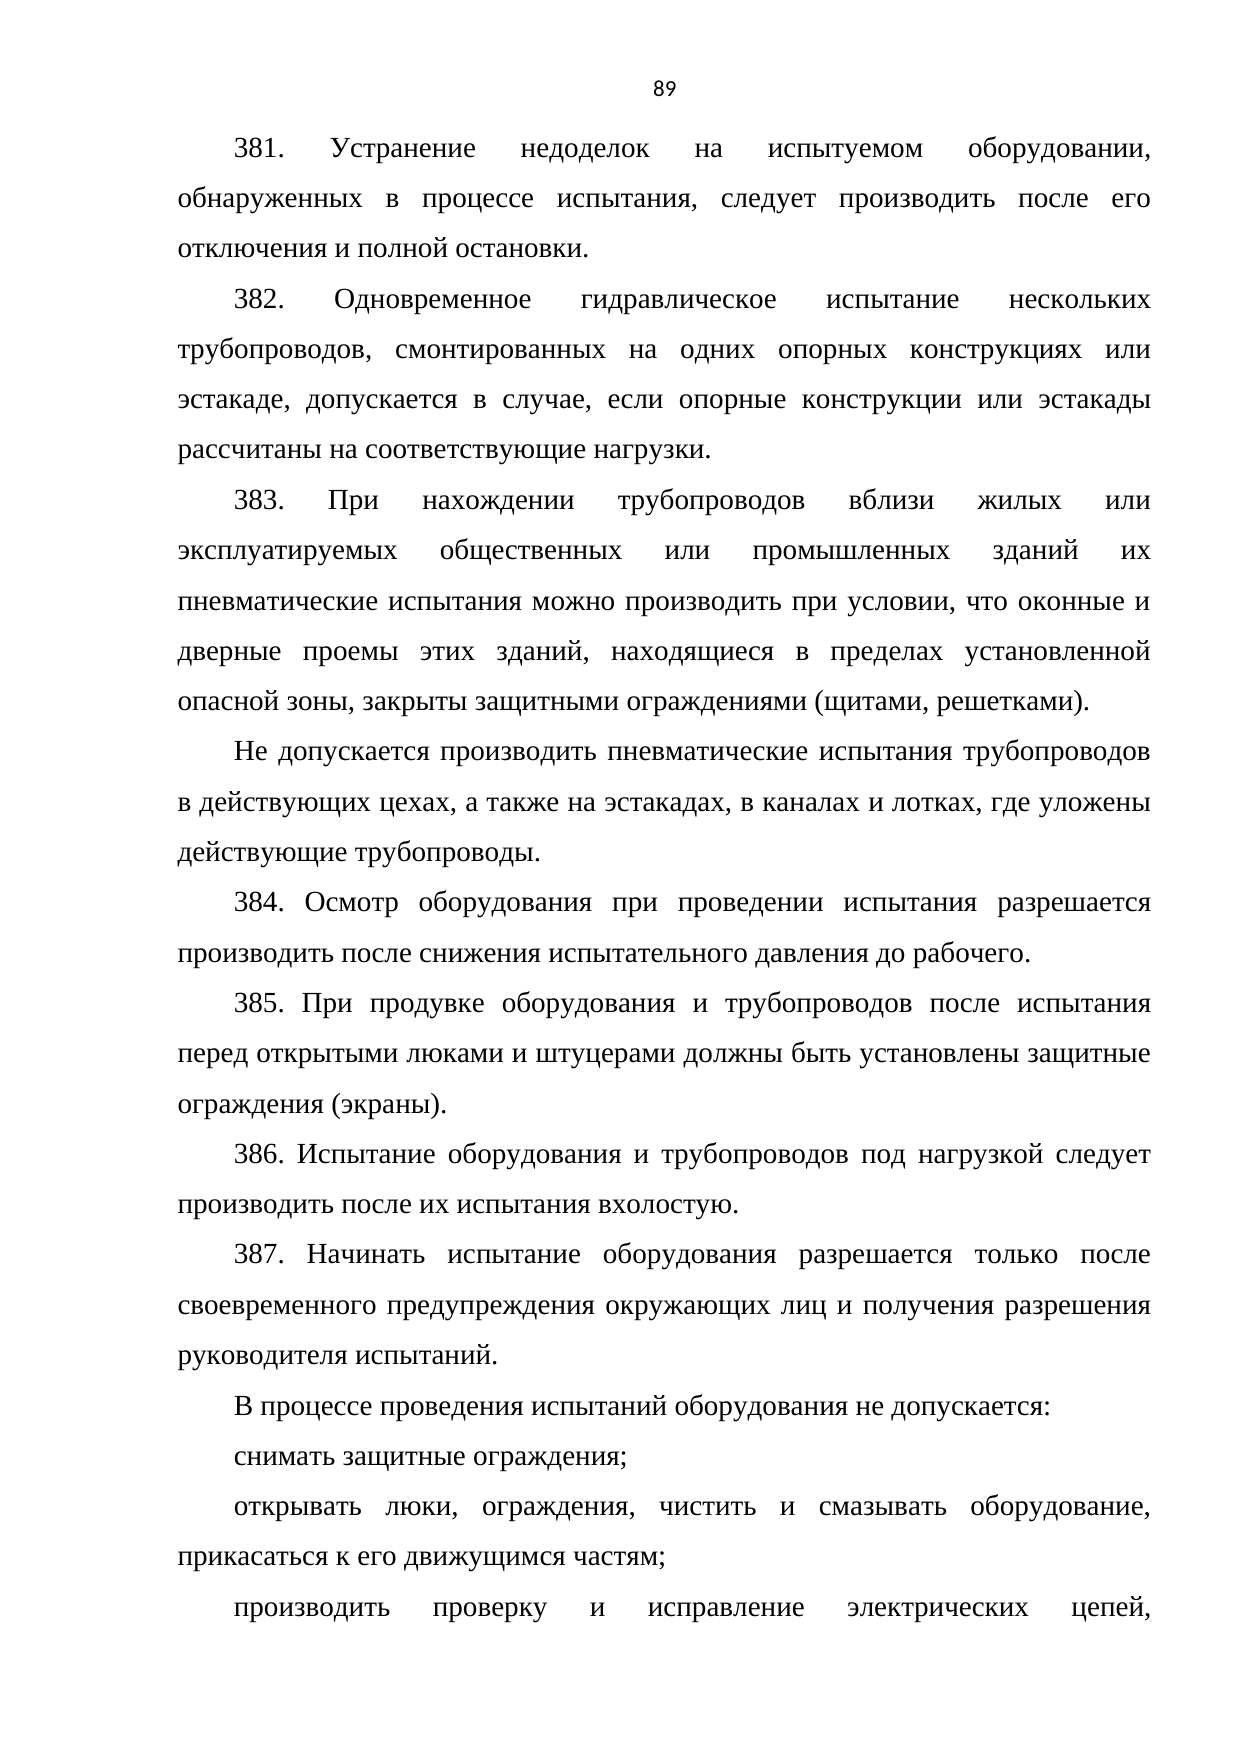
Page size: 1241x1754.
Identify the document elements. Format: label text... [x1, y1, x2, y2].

text открывать люки, ограждения, чистить и смазывать оборудование, прикасаться к его движущимся частям; [177, 1488, 1152, 1572]
text 381. Устранение недоделок на испытуемом оборудовании, обнаруженных в процессе испытания, следует производить после его отключения и полной остановки. [177, 130, 1152, 264]
text 385. При продувке оборудования и трубопроводов после испытания перед открытыми люками и штуцерами должны быть установлены защитные ограждения (экраны). [177, 985, 1152, 1119]
text 384. Осмотр оборудования при проведении испытания разрешается производить после снижения испытательного давления до рабочего. [177, 884, 1152, 968]
text Не допускается производить пневматические испытания трубопроводов в действующих цехах, а также на эстакадах, в каналах и лотках, где уложены действующие трубопроводы. [177, 733, 1152, 868]
text 383. При нахождении трубопроводов вблизи жилых или эксплуатируемых общественных или промышленных зданий их пневматические испытания можно производить при условии, что оконные и дверные проемы этих зданий, находящиеся в пределах установленной опасной зоны, закрыты защитными ограждениями (щитами, решетками). [177, 482, 1152, 717]
text 387. Начинать испытание оборудования разрешается только после своевременного предупреждения окружающих лиц и получения разрешения руководителя испытаний. [177, 1237, 1152, 1371]
text 386. Испытание оборудования и трубопроводов под нагрузкой следует производить после их испытания вхолостую. [177, 1136, 1152, 1220]
text снимать защитные ограждения; [177, 1438, 1152, 1471]
text В процессе проведения испытаний оборудования не допускается: [177, 1388, 1152, 1421]
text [177, 1589, 1152, 1622]
text 382. Одновременное гидравлическое испытание нескольких трубопроводов, смонтированных на одних опорных конструкциях или эстакаде, допускается в случае, если опорные конструкции или эстакады рассчитаны на соответствующие нагрузки. [177, 281, 1152, 465]
